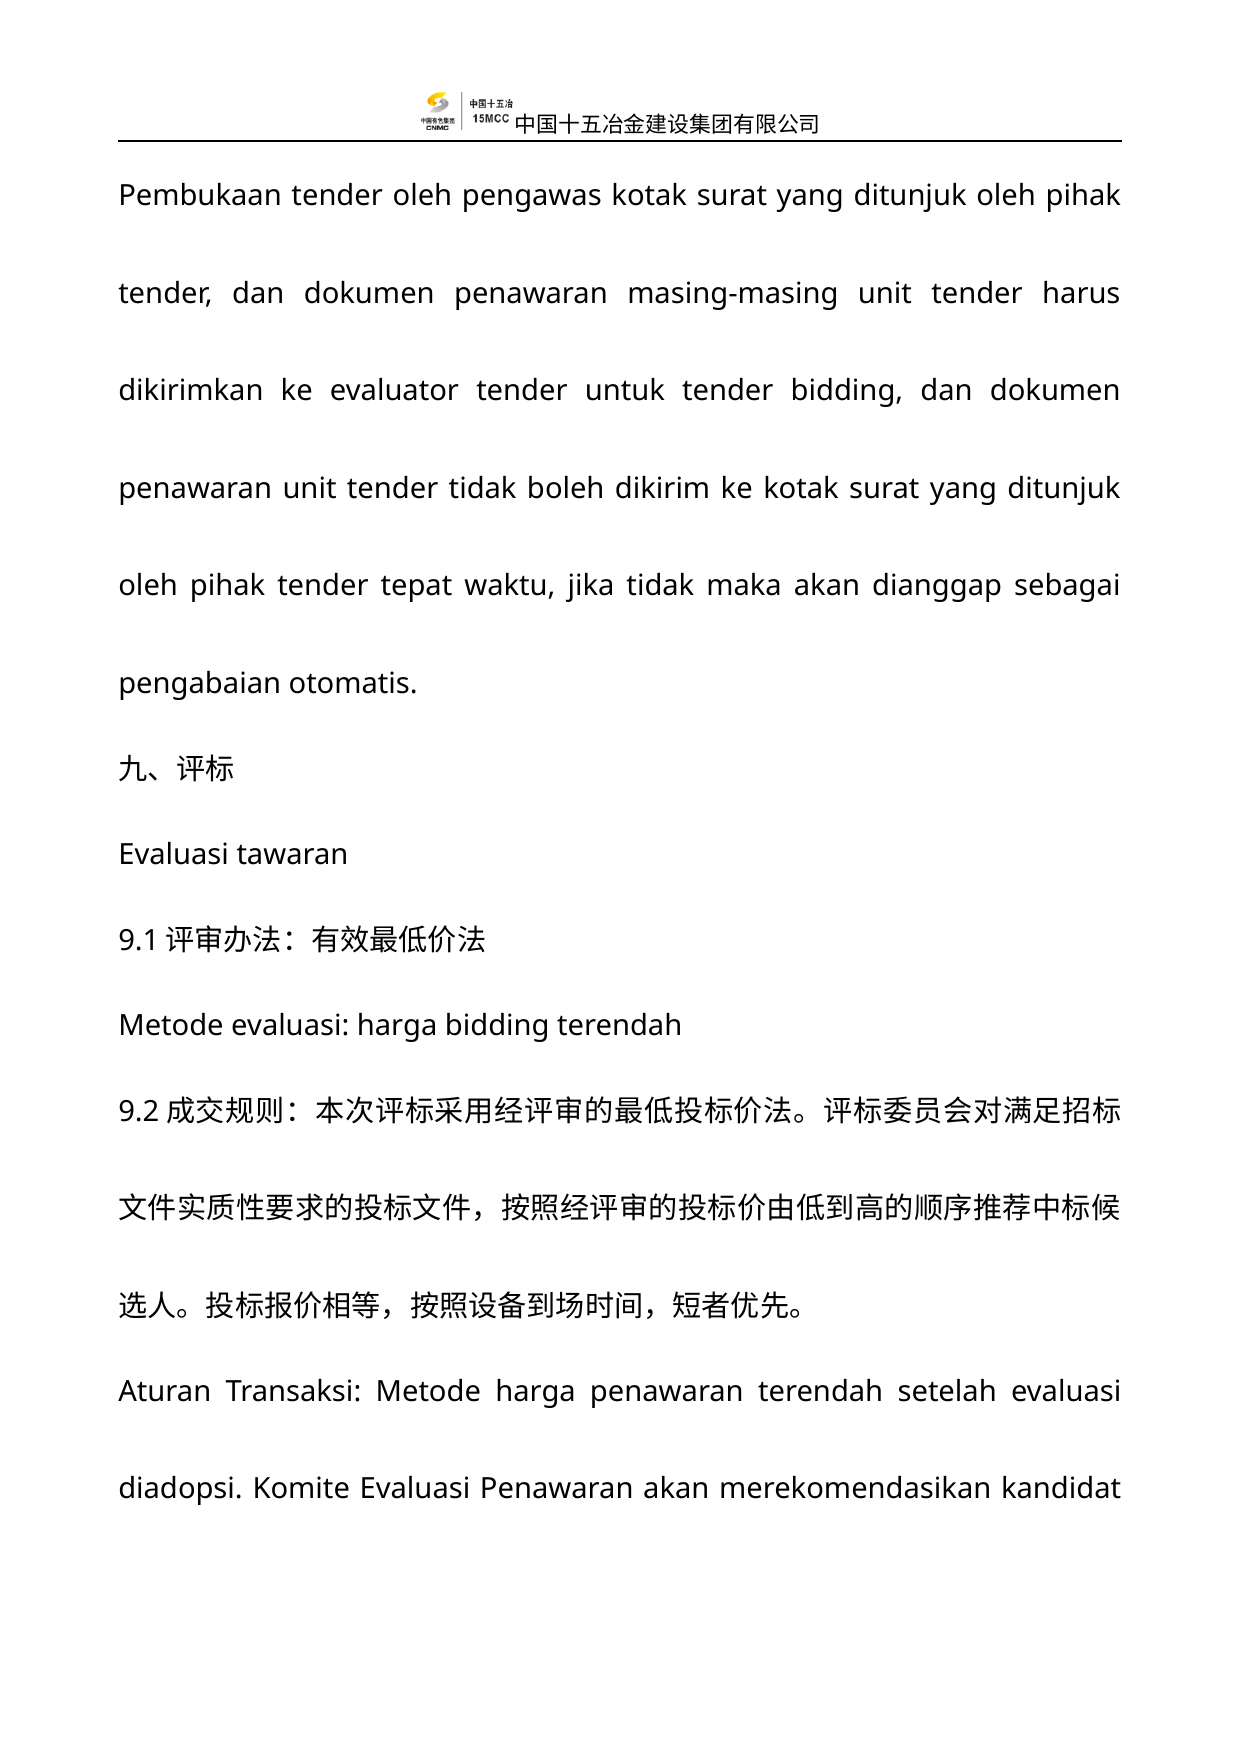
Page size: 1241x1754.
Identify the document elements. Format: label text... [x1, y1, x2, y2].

list 评标 [118, 734, 1122, 799]
text Pembukaan tender oleh pengawas kotak surat yang ditunjuk oleh pihak tender, dan dokumen penawaran masing-masing unit tender harus dikirimkan ke evaluator tender untuk tender bidding, dan dokumen penawaran unit tender tidak boleh dikirim ke kotak surat yang ditunjuk oleh pihak tender tepat waktu, jika tidak maka akan dianggap sebagai pengabaian otomatis. [118, 162, 1122, 714]
text Metode evaluasi: harga bidding terendah [118, 991, 1122, 1056]
picture [419, 88, 515, 132]
text 9.2成交规则：本次评标采用经评审的最低投标价法。评标委员会对满足招标文件实质性要求的投标文件，按照经评审的投标价由低到高的顺序推荐中标候选人。投标报价相等，按照设备到场时间，短者优先。 [118, 1076, 1122, 1336]
text Evaluasi tawaran [118, 820, 1122, 885]
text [118, 1357, 1122, 1520]
text 9.1评审办法：有效最低价法 [118, 905, 1122, 970]
